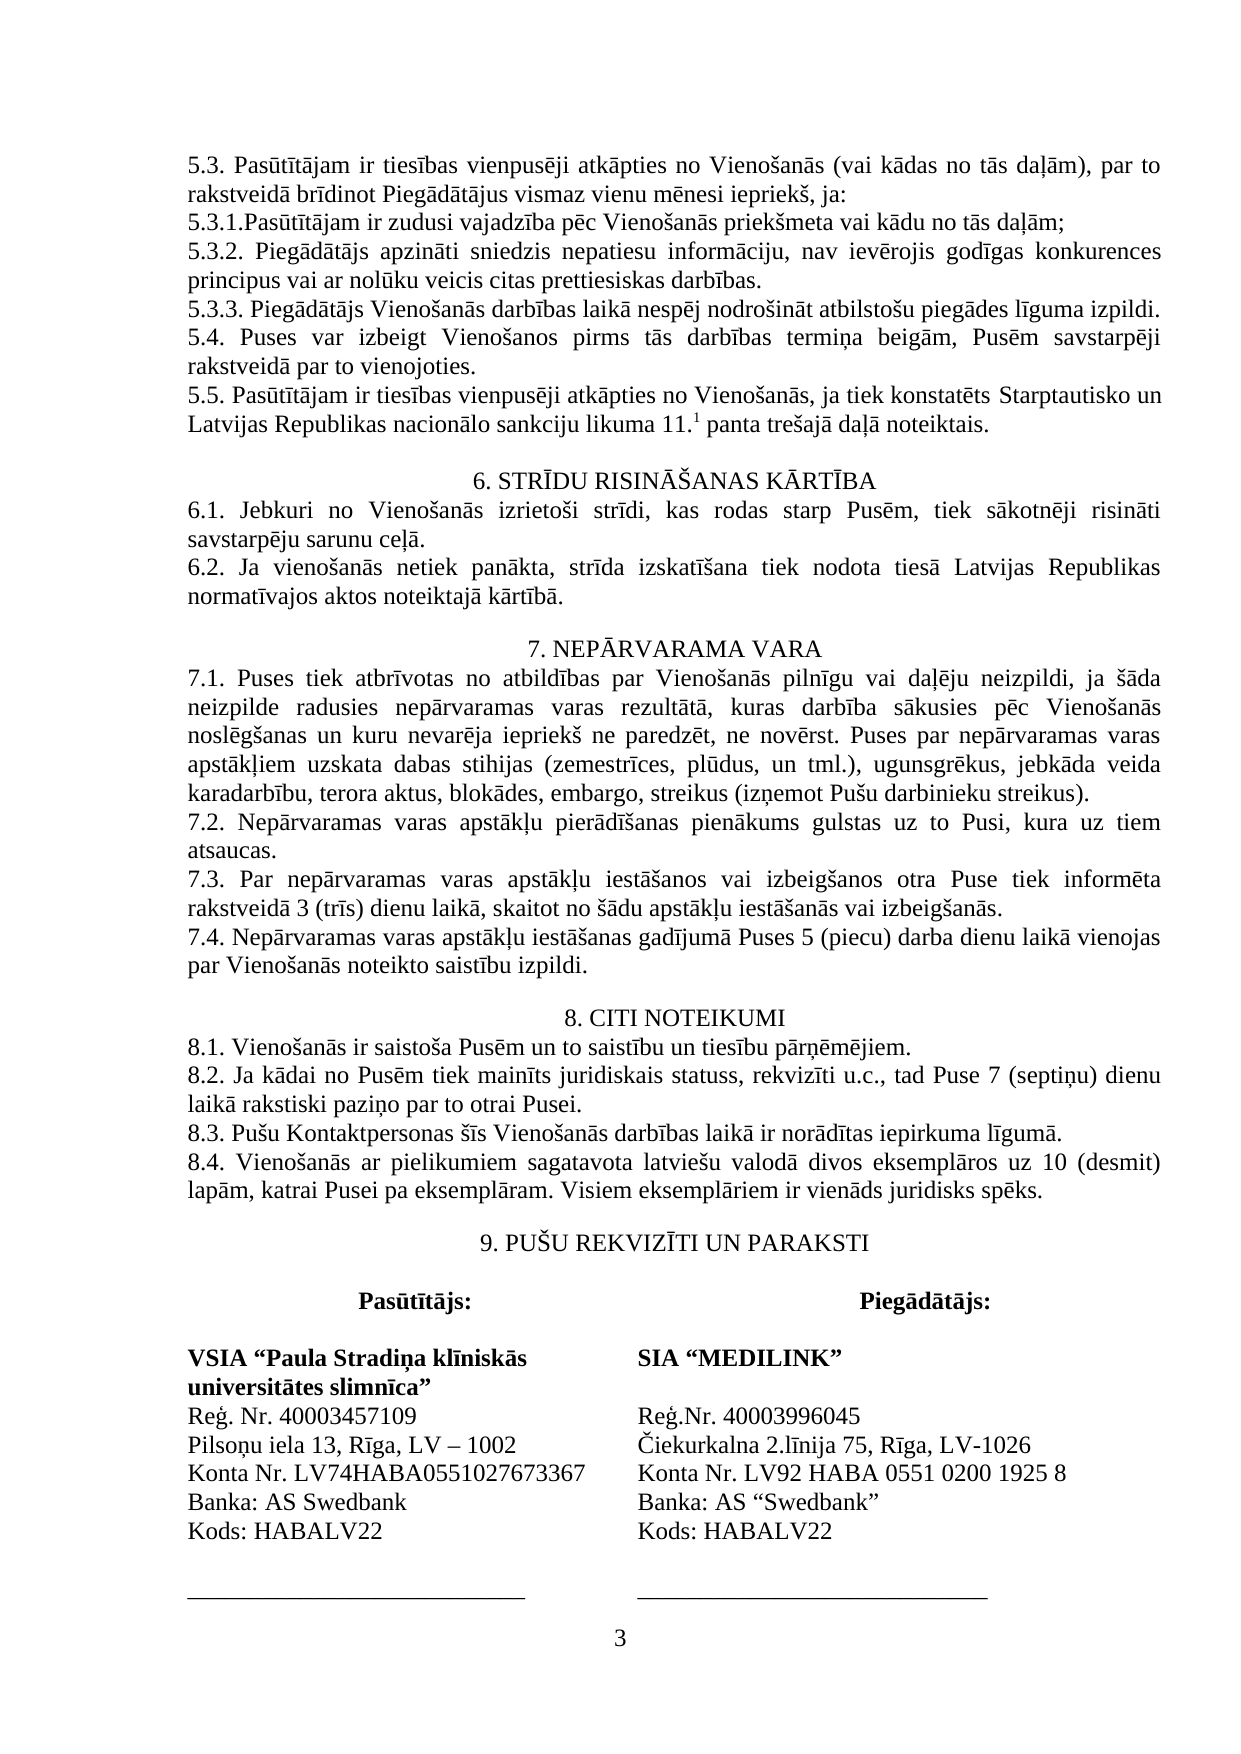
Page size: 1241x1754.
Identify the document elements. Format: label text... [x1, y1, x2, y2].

text ___________________________ ____________________________ [187, 1573, 1157, 1602]
text VSIA “Paula Stradiņa klīniskās SIA “MEDILINK” [187, 1343, 1157, 1372]
text 7. NEPĀRVARAMA VARA [187, 634, 1162, 663]
text 8.4. Vienošanās ar pielikumiem sagatavota latviešu valodā divos eksemplāros uz 10 (desmit) lapām, katrai Pusei pa eksemplāram. Visiem eksemplāriem ir vienāds juridisks spēks. [187, 1147, 1162, 1204]
text 6. STRĪDU RISINĀŠANAS KĀRTĪBA [187, 466, 1162, 495]
text Kods: HABALV22 Kods: HABALV22 [187, 1516, 1157, 1545]
text 5.4. Puses var izbeigt Vienošanos pirms tās darbības termiņa beigām, Pusēm savstarpēji rakstveidā par to vienojoties. [187, 322, 1162, 380]
text 7.3. Par nepārvaramas varas apstākļu iestāšanos vai izbeigšanos otra Puse tiek informēta rakstveidā 3 (trīs) dienu laikā, skaitot no šādu apstākļu iestāšanās vai izbeigšanās. [187, 864, 1162, 922]
text 8.1. Vienošanās ir saistoša Pusēm un to saistību un tiesību pārņēmējiem. [187, 1032, 1162, 1061]
text Konta Nr. LV74HABA0551027673367 Konta Nr. LV92 HABA 0551 0200 1925 8 [187, 1458, 1157, 1487]
text 5.3.1.Pasūtītājam ir zudusi vajadzība pēc Vienošanās priekšmeta vai kādu no tās daļām; [187, 207, 1162, 236]
text 7.4. Nepārvaramas varas apstākļu iestāšanas gadījumā Puses 5 (piecu) darba dienu laikā vienojas par Vienošanās noteikto saistību izpildi. [187, 922, 1162, 979]
text Reģ. Nr. 40003457109 Reģ.Nr. 40003996045 [187, 1401, 1157, 1430]
text Pasūtītājs: Piegādātājs: [187, 1286, 1162, 1315]
text 5.3.3. Piegādātājs Vienošanās darbības laikā nespēj nodrošināt atbilstošu piegādes līguma izpildi. [187, 294, 1162, 322]
text 6.1. Jebkuri no Vienošanās izrietoši strīdi, kas rodas starp Pusēm, tiek sākotnēji risināti savstarpēju sarunu ceļā. [187, 495, 1162, 552]
text universitātes slimnīca” [187, 1372, 1157, 1401]
text 5.3.2. Piegādātājs apzināti sniedzis nepatiesu informāciju, nav ievērojis godīgas konkurences principus vai ar nolūku veicis citas prettiesiskas darbības. [187, 236, 1162, 294]
text 8. CITI NOTEIKUMI [187, 1003, 1162, 1032]
text 5.3. Pasūtītājam ir tiesības vienpusēji atkāpties no Vienošanās (vai kādas no tās daļām), par to rakstveidā brīdinot Piegādātājus vismaz vienu mēnesi iepriekš, ja: [187, 150, 1162, 207]
text 8.3. Pušu Kontaktpersonas šīs Vienošanās darbības laikā ir norādītas iepirkuma līgumā. [187, 1118, 1162, 1147]
text 5.5. Pasūtītājam ir tiesības vienpusēji atkāpties no Vienošanās, ja tiek konstatēts Starptautisko un Latvijas Republikas nacionālo sankciju likuma 11.1 panta trešajā daļā noteiktais. [187, 380, 1162, 437]
text 6.2. Ja vienošanās netiek panākta, strīda izskatīšana tiek nodota tiesā Latvijas Republikas normatīvajos aktos noteiktajā kārtībā. [187, 552, 1162, 610]
text Banka: AS Swedbank Banka: AS “Swedbank” [187, 1487, 1157, 1516]
text 9. PUŠU REKVIZĪTI UN PARAKSTI [187, 1228, 1162, 1257]
text Pilsoņu iela 13, Rīga, LV – 1002 Čiekurkalna 2.līnija 75, Rīga, LV-1026 [187, 1430, 1157, 1458]
text 7.2. Nepārvaramas varas apstākļu pierādīšanas pienākums gulstas uz to Pusi, kura uz tiem atsaucas. [187, 807, 1162, 864]
text 8.2. Ja kādai no Pusēm tiek mainīts juridiskais statuss, rekvizīti u.c., tad Puse 7 (septiņu) dienu laikā rakstiski paziņo par to otrai Pusei. [187, 1061, 1162, 1118]
text 7.1. Puses tiek atbrīvotas no atbildības par Vienošanās pilnīgu vai daļēju neizpildi, ja šāda neizpilde radusies nepārvaramas varas rezultātā, kuras darbība sākusies pēc Vienošanās noslēgšanas un kuru nevarēja iepriekš ne paredzēt, ne novērst. Puses par nepārvaramas varas apstākļiem uzskata dabas stihijas (zemestrīces, plūdus, un tml.), ugunsgrēkus, jebkāda veida karadarbību, terora aktus, blokādes, embargo, streikus (izņemot Pušu darbinieku streikus). [187, 663, 1162, 807]
